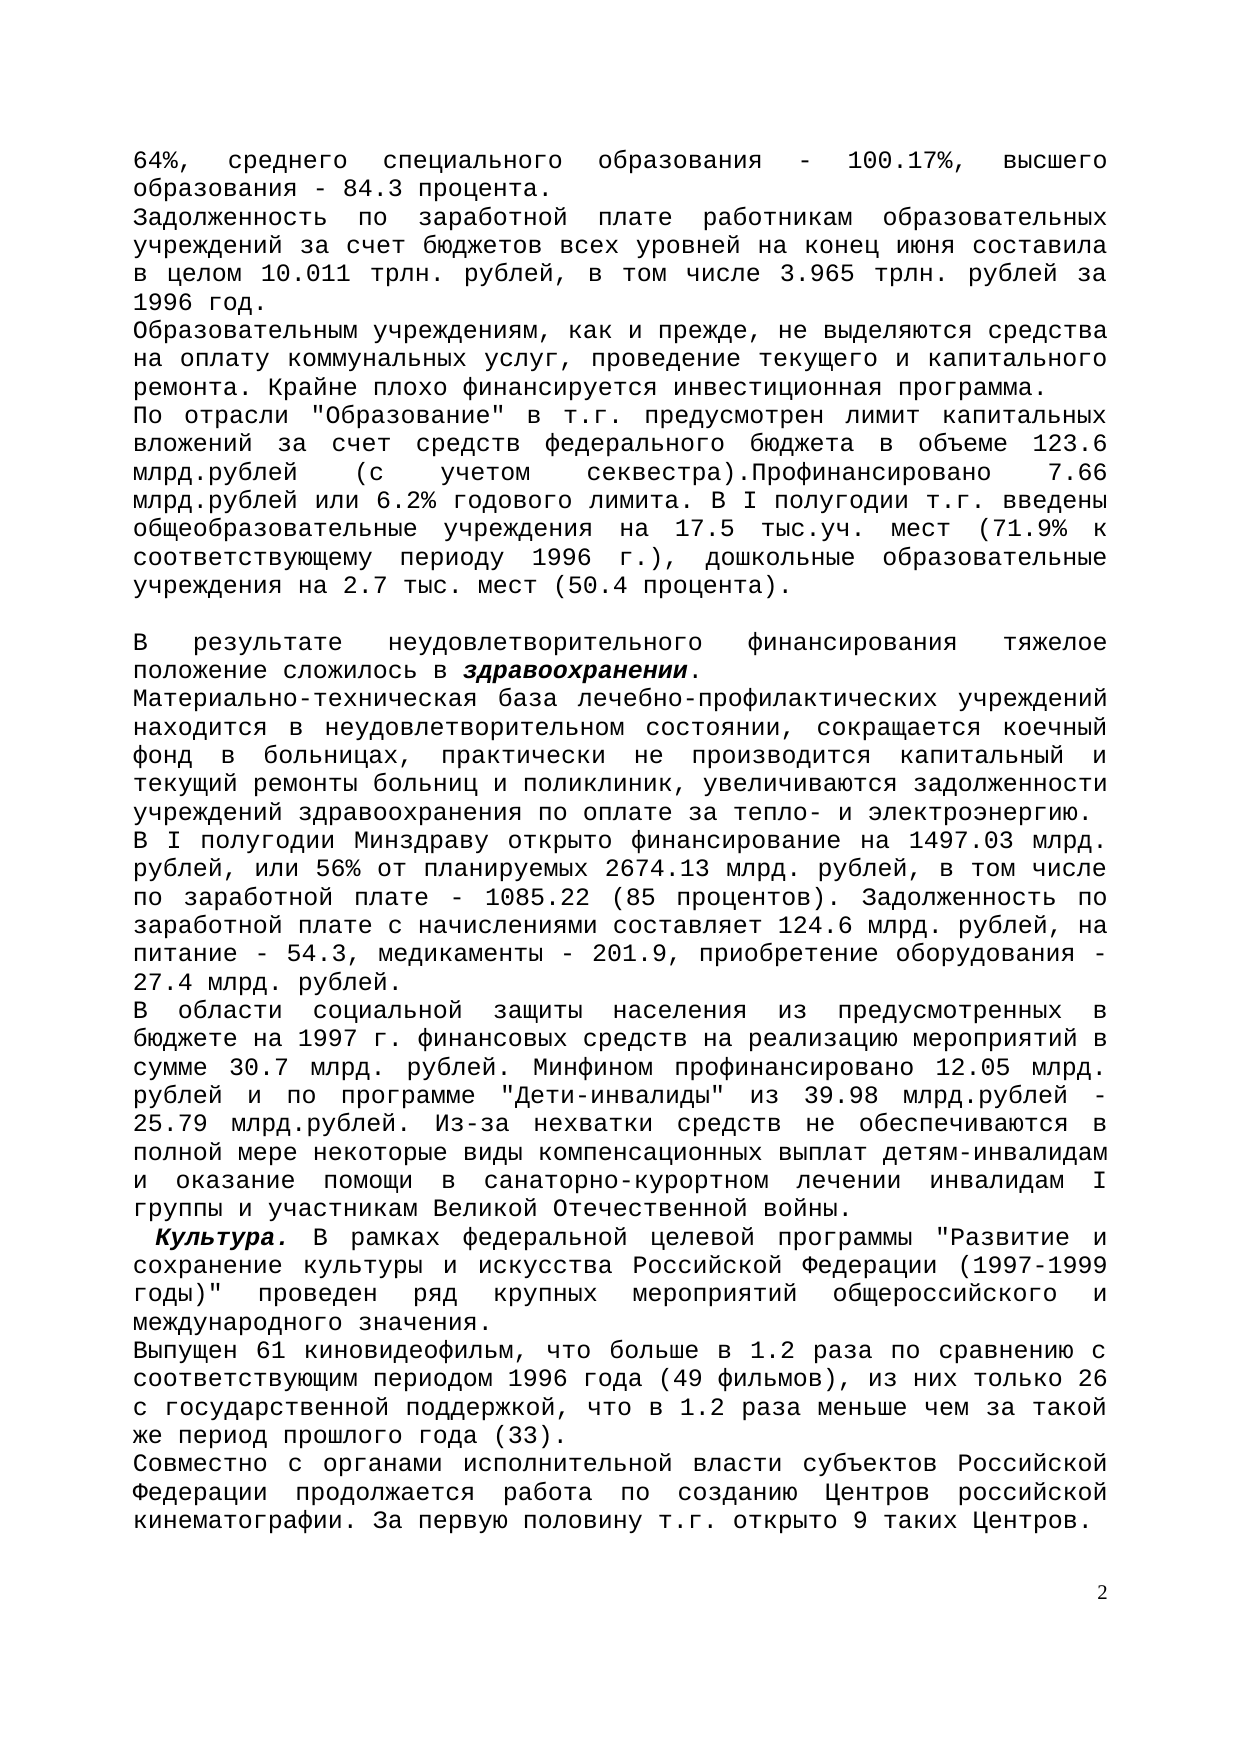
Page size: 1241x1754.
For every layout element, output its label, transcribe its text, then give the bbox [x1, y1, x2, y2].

text Задолженность по заработной плате работникам образовательных учреждений за счет бюджетов всех уровней на конец июня составила в целом 10.011 трлн. рублей, в том числе 3.965 трлн. рублей за 1996 год. [133, 204, 1108, 318]
text Выпущен 61 киновидеофильм, что больше в 1.2 раза по сравнению с соответствующим периодом 1996 года (49 фильмов), из них только 26 с государственной поддержкой, что в 1.2 раза меньше чем за такой же период прошлого года (33). [133, 1338, 1108, 1451]
text В I полугодии Минздраву открыто финансирование на 1497.03 млрд. рублей, или 56% от планируемых 2674.13 млрд. рублей, в том числе по заработной плате - 1085.22 (85 процентов). Задолженность по заработной плате с начислениями составляет 124.6 млрд. рублей, на питание - 54.3, медикаменты - 201.9, приобретение оборудования - 27.4 млрд. рублей. [133, 828, 1108, 998]
text Материально-техническая база лечебно-профилактических учреждений находится в неудовлетворительном состоянии, сокращается коечный фонд в больницах, практически не производится капитальный и текущий ремонты больниц и поликлиник, увеличиваются задолженности учреждений здравоохранения по оплате за тепло- и электроэнергию. [133, 686, 1108, 828]
text Образовательным учреждениям, как и прежде, не выделяются средства на оплату коммунальных услуг, проведение текущего и капитального ремонта. Крайне плохо финансируется инвестиционная программа. [133, 318, 1108, 403]
text Культура. В рамках федеральной целевой программы "Развитие и сохранение культуры и искусства Российской Федерации (1997-1999 годы)" проведен ряд крупных мероприятий общероссийского и международного значения. [133, 1224, 1108, 1338]
text По отрасли "Образование" в т.г. предусмотрен лимит капитальных вложений за счет средств федерального бюджета в объеме 123.6 млрд.рублей (с учетом секвестра).Профинансировано 7.66 млрд.рублей или 6.2% годового лимита. В I полугодии т.г. введены общеобразовательные учреждения на 17.5 тыс.уч. мест (71.9% к соответствующему периоду 1996 г.), дошкольные образовательные учреждения на 2.7 тыс. мест (50.4 процента). [133, 403, 1108, 601]
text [133, 148, 1108, 204]
text В результате неудовлетворительного финансирования тяжелое положение сложилось в здравоохранении. [133, 629, 1108, 686]
text Совместно с органами исполнительной власти субъектов Российской Федерации продолжается работа по созданию Центров российской кинематографии. За первую половину т.г. открыто 9 таких Центров. [133, 1451, 1108, 1536]
text В области социальной защиты населения из предусмотренных в бюджете на 1997 г. финансовых средств на реализацию мероприятий в сумме 30.7 млрд. рублей. Минфином профинансировано 12.05 млрд. рублей и по программе "Дети-инвалиды" из 39.98 млрд.рублей - 25.79 млрд.рублей. Из-за нехватки средств не обеспечиваются в полной мере некоторые виды компенсационных выплат детям-инвалидам и оказание помощи в санаторно-курортном лечении инвалидам I группы и участникам Великой Отечественной войны. [133, 998, 1108, 1224]
